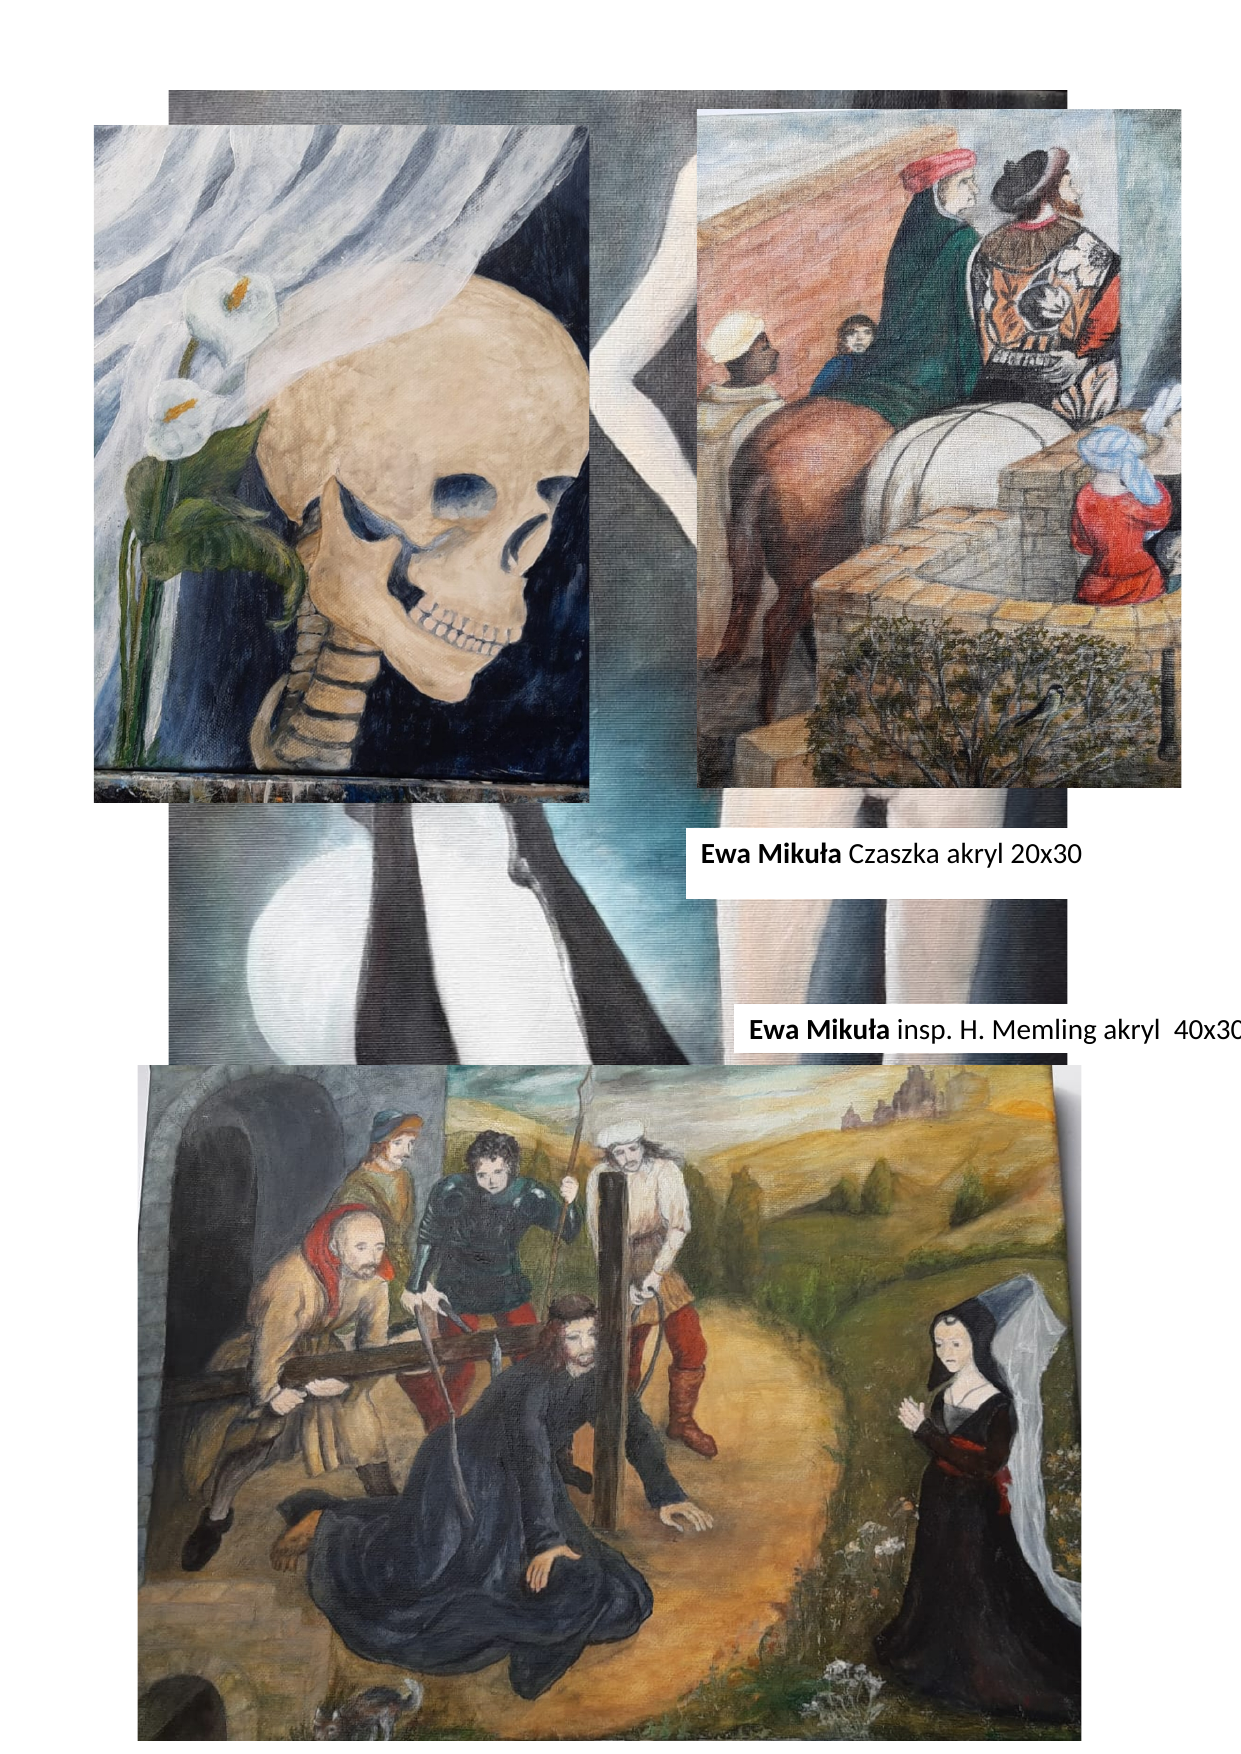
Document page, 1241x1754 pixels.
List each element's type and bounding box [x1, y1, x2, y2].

picture [93, 90, 1182, 1741]
